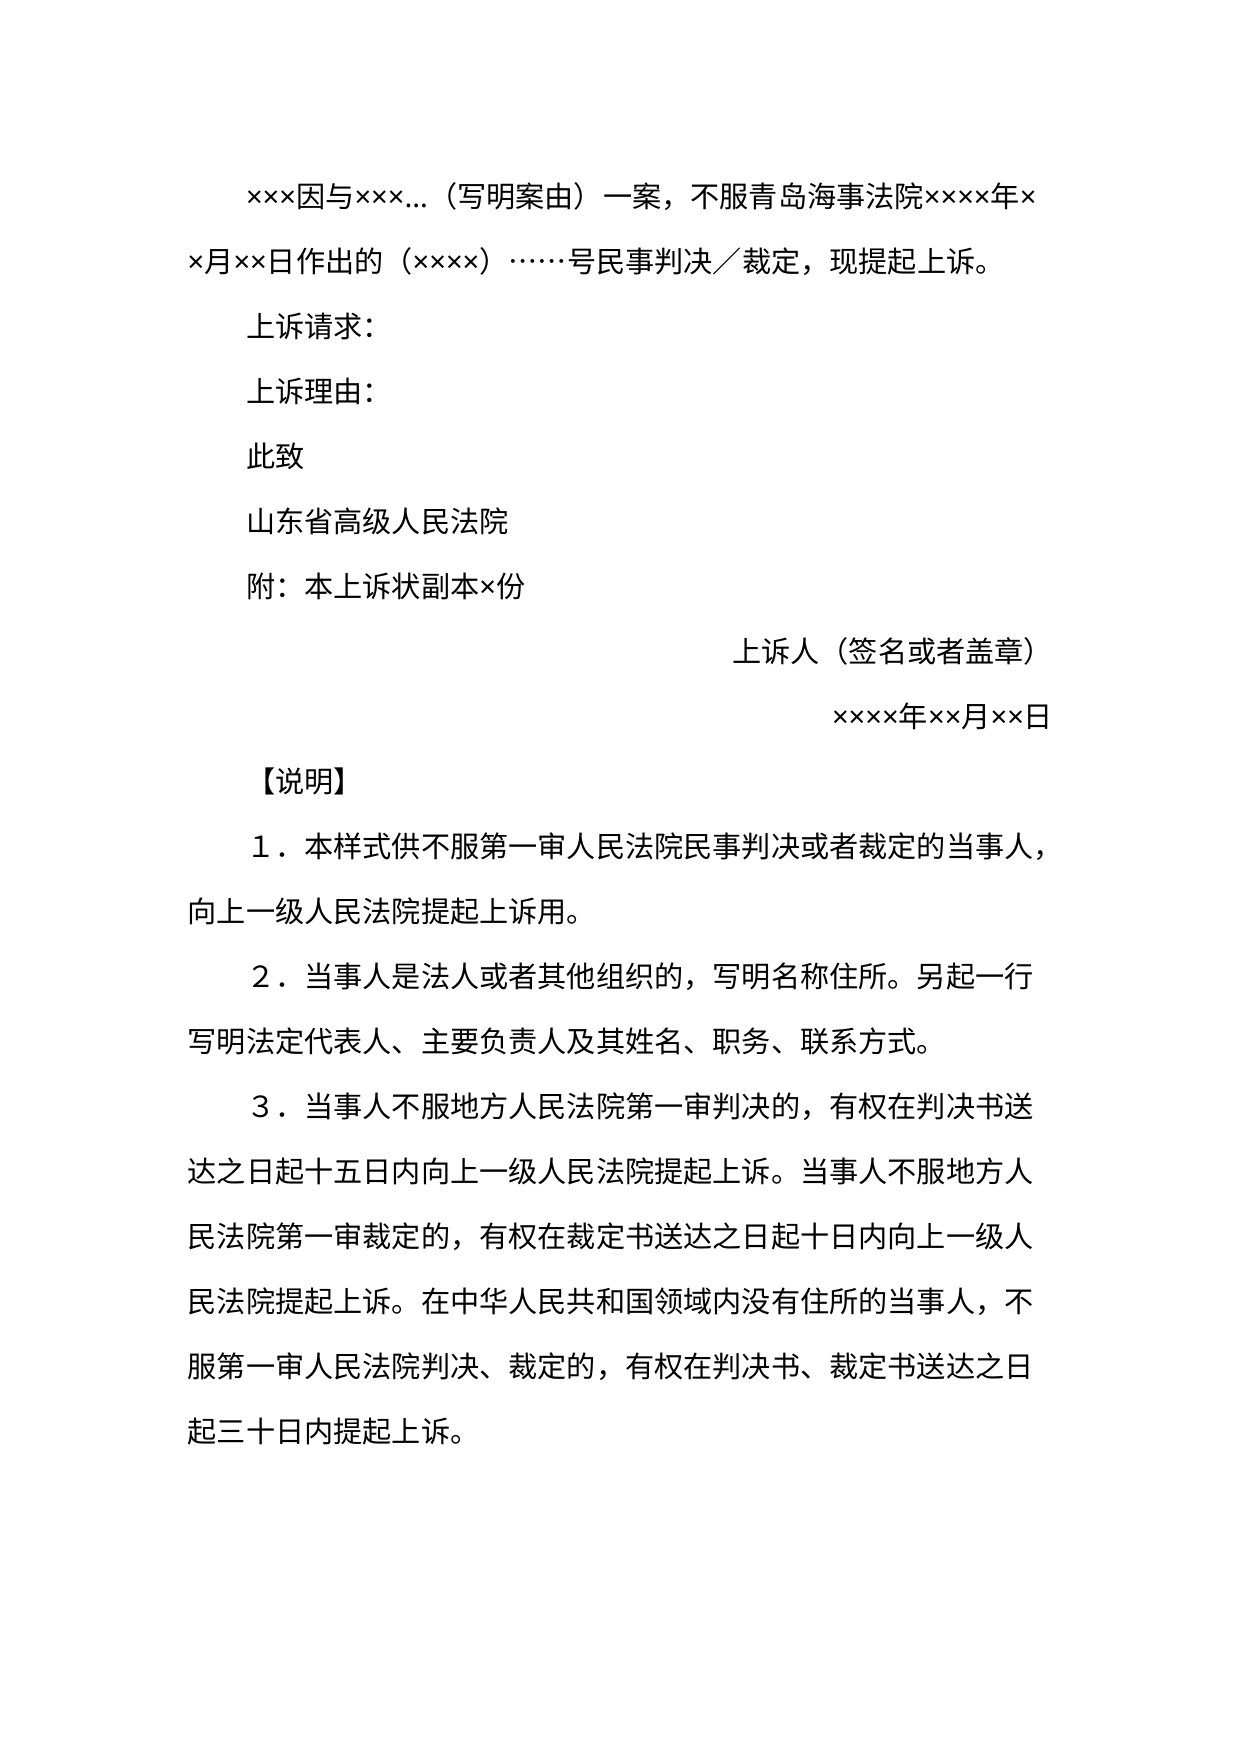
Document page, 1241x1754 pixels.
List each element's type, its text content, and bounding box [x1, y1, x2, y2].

text ×××因与×××...（写明案由）一案，不服青岛海事法院××××年××月××日作出的（××××）……号民事判决／裁定，现提起上诉。 [187, 162, 1053, 292]
text 【说明】 [187, 747, 1053, 812]
text ××××年××月××日 [187, 682, 1053, 747]
text ３．当事人不服地方人民法院第一审判决的，有权在判决书送达之日起十五日内向上一级人民法院提起上诉。当事人不服地方人民法院第一审裁定的，有权在裁定书送达之日起十日内向上一级人民法院提起上诉。在中华人民共和国领域内没有住所的当事人，不服第一审人民法院判决、裁定的，有权在判决书、裁定书送达之日起三十日内提起上诉。 [187, 1072, 1053, 1462]
text 上诉理由： [187, 357, 1053, 422]
text 附：本上诉状副本×份 [187, 552, 1053, 617]
text 上诉人（签名或者盖章） [187, 617, 1053, 682]
text 上诉请求： [187, 292, 1053, 357]
text 此致 [187, 422, 1053, 487]
text 山东省高级人民法院 [187, 487, 1053, 552]
text ２．当事人是法人或者其他组织的，写明名称住所。另起一行写明法定代表人、主要负责人及其姓名、职务、联系方式。 [187, 942, 1053, 1072]
text １．本样式供不服第一审人民法院民事判决或者裁定的当事人，向上一级人民法院提起上诉用。 [187, 812, 1053, 942]
